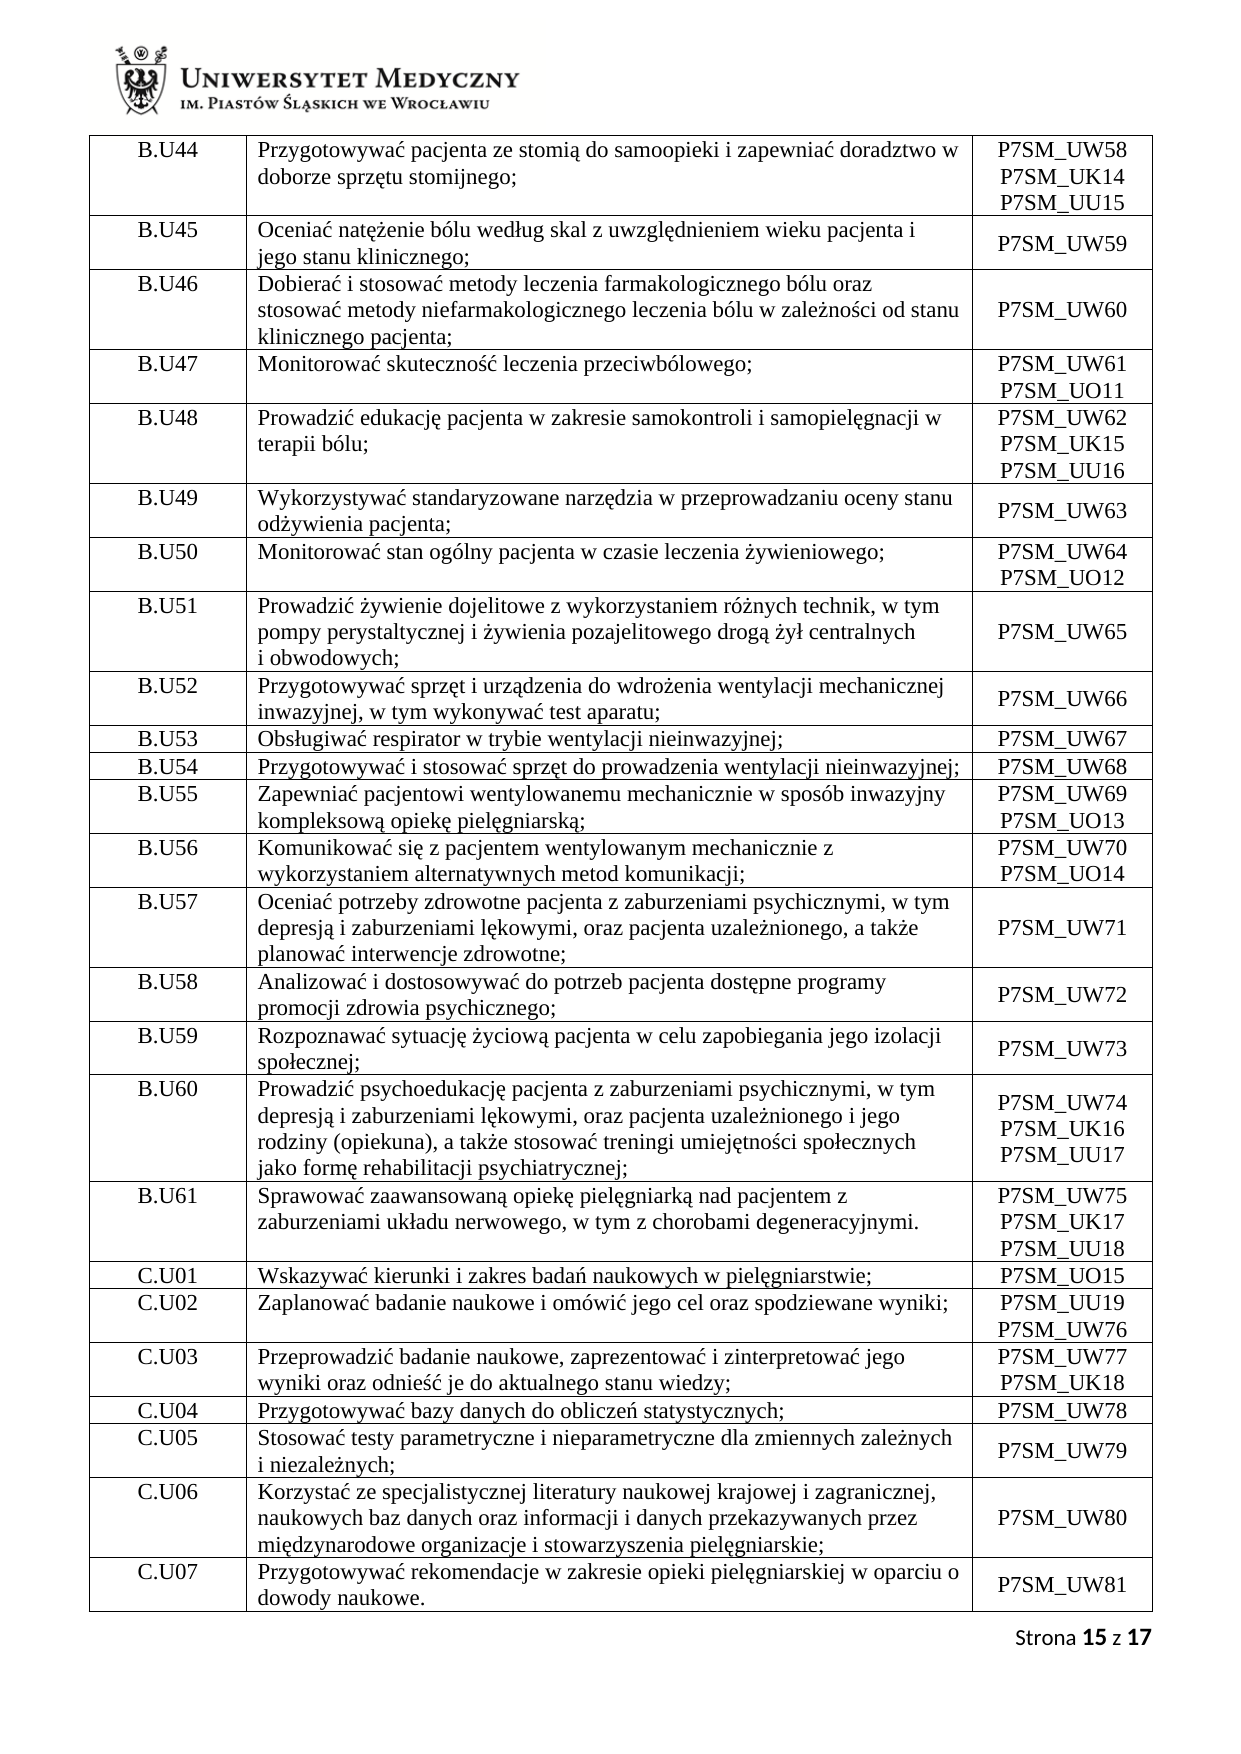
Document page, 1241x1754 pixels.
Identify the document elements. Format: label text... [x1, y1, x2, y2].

table_cell P7SM_UW73 [973, 1022, 1152, 1074]
table_cell P7SM_UW72 [973, 968, 1152, 1021]
table_cell B.U51 [90, 592, 246, 671]
table_cell B.U55 [90, 780, 246, 833]
table_cell B.U56 [90, 834, 246, 887]
table_cell Przygotowywać pacjenta ze stomią do samoopieki i zapewniać doradztwo w doborze sprzętu stomijnego; [247, 136, 972, 215]
table_cell P7SM_UW80 [973, 1478, 1152, 1557]
table_cell Obsługiwać respirator w trybie wentylacji nieinwazyjnej; [247, 726, 972, 752]
table_cell P7SM_UW59 [973, 216, 1152, 269]
table_cell B.U57 [90, 888, 246, 967]
table_cell B.U47 [90, 350, 246, 403]
table_cell Oceniać potrzeby zdrowotne pacjenta z zaburzeniami psychicznymi, w tym depresją i zaburzeniami lękowymi, oraz pacjenta uzależnionego, a także planować interwencje zdrowotne; [247, 888, 972, 967]
table_cell Zaplanować badanie naukowe i omówić jego cel oraz spodziewane wyniki; [247, 1289, 972, 1342]
table_cell P7SM_UW69 P7SM_UO13 [973, 780, 1152, 833]
table_cell C.U07 [90, 1558, 246, 1611]
table_cell P7SM_UW61 P7SM_UO11 [973, 350, 1152, 403]
table_cell B.U46 [90, 270, 246, 349]
table_cell Przygotowywać sprzęt i urządzenia do wdrożenia wentylacji mechanicznej inwazyjnej, w tym wykonywać test aparatu; [247, 672, 972, 724]
table_cell Monitorować skuteczność leczenia przeciwbólowego; [247, 350, 972, 403]
table_cell P7SM_UW79 [973, 1424, 1152, 1477]
table_cell P7SM_UW74 P7SM_UK16 P7SM_UU17 [973, 1075, 1152, 1181]
table_cell B.U53 [90, 726, 246, 752]
table_cell Monitorować stan ogólny pacjenta w czasie leczenia żywieniowego; [247, 538, 972, 591]
table_cell P7SM_UW64 P7SM_UO12 [973, 538, 1152, 591]
table_cell Wykorzystywać standaryzowane narzędzia w przeprowadzaniu oceny stanu odżywienia pacjenta; [247, 484, 972, 537]
table_cell Przygotowywać i stosować sprzęt do prowadzenia wentylacji nieinwazyjnej; [247, 753, 972, 779]
table_cell B.U52 [90, 672, 246, 724]
table_cell Stosować testy parametryczne i nieparametryczne dla zmiennych zależnych i niezależnych; [247, 1424, 972, 1477]
table_cell C.U03 [90, 1343, 246, 1396]
picture [87, 18, 546, 142]
table_cell Dobierać i stosować metody leczenia farmakologicznego bólu oraz stosować metody niefarmakologicznego leczenia bólu w zależności od stanu klinicznego pacjenta; [247, 270, 972, 349]
table_cell Prowadzić żywienie dojelitowe z wykorzystaniem różnych technik, w tym pompy perystaltycznej i żywienia pozajelitowego drogą żył centralnych i obwodowych; [247, 592, 972, 671]
table_cell B.U59 [90, 1022, 246, 1074]
table_cell Zapewniać pacjentowi wentylowanemu mechanicznie w sposób inwazyjny kompleksową opiekę pielęgniarską; [247, 780, 972, 833]
table_cell P7SM_UW67 [973, 726, 1152, 752]
table_cell C.U06 [90, 1478, 246, 1557]
table_cell P7SM_UW77 P7SM_UK18 [973, 1343, 1152, 1396]
table_cell Prowadzić psychoedukację pacjenta z zaburzeniami psychicznymi, w tym depresją i zaburzeniami lękowymi, oraz pacjenta uzależnionego i jego rodziny (opiekuna), a także stosować treningi umiejętności społecznych jako formę rehabilitacji psychiatrycznej; [247, 1075, 972, 1181]
table_cell B.U44 [90, 136, 246, 215]
table_cell P7SM_UW71 [973, 888, 1152, 967]
table_cell P7SM_UW70 P7SM_UO14 [973, 834, 1152, 887]
table_cell B.U48 [90, 404, 246, 483]
table_cell P7SM_UU19 P7SM_UW76 [973, 1289, 1152, 1342]
table_cell P7SM_UW66 [973, 672, 1152, 724]
table_cell B.U58 [90, 968, 246, 1021]
table_cell Analizować i dostosowywać do potrzeb pacjenta dostępne programy promocji zdrowia psychicznego; [247, 968, 972, 1021]
table_cell C.U02 [90, 1289, 246, 1342]
table_cell P7SM_UW58 P7SM_UK14 P7SM_UU15 [973, 136, 1152, 215]
table_cell P7SM_UW75 P7SM_UK17 P7SM_UU18 [973, 1182, 1152, 1261]
table_cell P7SM_UW60 [973, 270, 1152, 349]
table_cell P7SM_UW81 [973, 1558, 1152, 1611]
table_cell Rozpoznawać sytuację życiową pacjenta w celu zapobiegania jego izolacji społecznej; [247, 1022, 972, 1074]
table_cell B.U60 [90, 1075, 246, 1181]
table_cell C.U04 [90, 1397, 246, 1423]
table_cell P7SM_UW68 [973, 753, 1152, 779]
table_cell P7SM_UW78 [973, 1397, 1152, 1423]
table_cell Komunikować się z pacjentem wentylowanym mechanicznie z wykorzystaniem alternatywnych metod komunikacji; [247, 834, 972, 887]
table_cell Wskazywać kierunki i zakres badań naukowych w pielęgniarstwie; [247, 1262, 972, 1288]
table_cell Przygotowywać bazy danych do obliczeń statystycznych; [247, 1397, 972, 1423]
table_cell P7SM_UW63 [973, 484, 1152, 537]
table_cell B.U50 [90, 538, 246, 591]
table_cell B.U49 [90, 484, 246, 537]
table_cell P7SM_UW62 P7SM_UK15 P7SM_UU16 [973, 404, 1152, 483]
table_cell Sprawować zaawansowaną opiekę pielęgniarką nad pacjentem z zaburzeniami układu nerwowego, w tym z chorobami degeneracyjnymi. [247, 1182, 972, 1261]
table_cell B.U45 [90, 216, 246, 269]
table_cell P7SM_UO15 [973, 1262, 1152, 1288]
table_cell C.U05 [90, 1424, 246, 1477]
table_cell Korzystać ze specjalistycznej literatury naukowej krajowej i zagranicznej, naukowych baz danych oraz informacji i danych przekazywanych przez międzynarodowe organizacje i stowarzyszenia pielęgniarskie; [247, 1478, 972, 1557]
table_cell Przygotowywać rekomendacje w zakresie opieki pielęgniarskiej w oparciu o dowody naukowe. [247, 1558, 972, 1611]
table_cell P7SM_UW65 [973, 592, 1152, 671]
table_cell B.U61 [90, 1182, 246, 1261]
table_cell Oceniać natężenie bólu według skal z uwzględnieniem wieku pacjenta i jego stanu klinicznego; [247, 216, 972, 269]
table_cell B.U54 [90, 753, 246, 779]
table_cell Przeprowadzić badanie naukowe, zaprezentować i zinterpretować jego wyniki oraz odnieść je do aktualnego stanu wiedzy; [247, 1343, 972, 1396]
table_cell C.U01 [90, 1262, 246, 1288]
table_cell Prowadzić edukację pacjenta w zakresie samokontroli i samopielęgnacji w terapii bólu; [247, 404, 972, 483]
